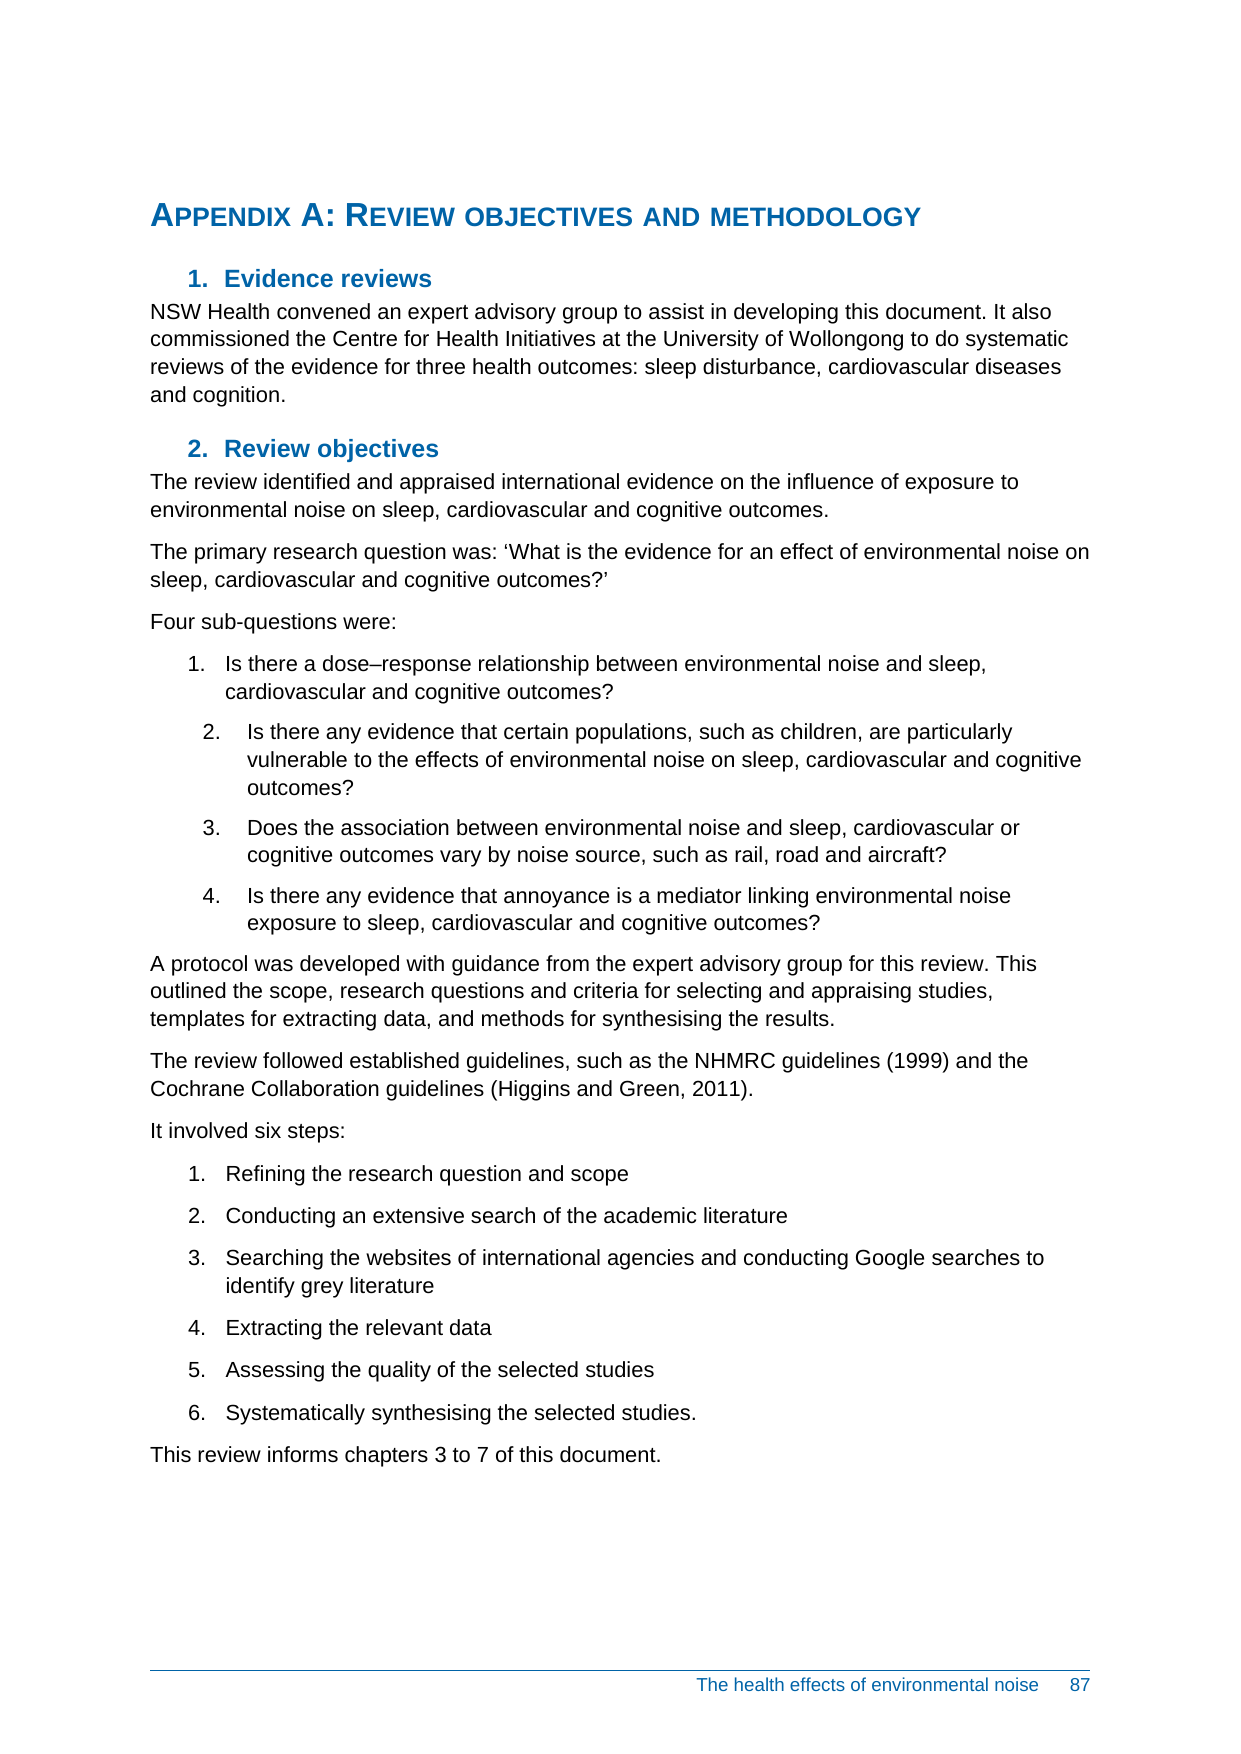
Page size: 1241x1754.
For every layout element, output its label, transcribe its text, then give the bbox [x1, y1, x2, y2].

text A protocol was developed with guidance from the expert advisory group for this review. This outlined the scope, research questions and criteria for selecting and appraising studies, templates for extracting data, and methods for synthesising the results. [150, 951, 1090, 1031]
text It involved six steps: [150, 1118, 1090, 1143]
list Extracting the relevant data [188, 1315, 1090, 1340]
text Is there any evidence that certain populations, such as children, are particularly vulnerable to the effects of environmental noise on sleep, cardiovascular and cognitive outcomes? [202, 719, 1090, 800]
text The review followed established guidelines, such as the NHMRC guidelines (1999) and the Cochrane Collaboration guidelines (Higgins and Green, 2011). [150, 1048, 1090, 1101]
subtitle Appendix A: Review objectives and methodology [150, 195, 1090, 233]
list Conducting an extensive search of the academic literature [188, 1203, 1090, 1228]
text Does the association between environmental noise and sleep, cardiovascular or cognitive outcomes vary by noise source, such as rail, road and aircraft? [202, 815, 1090, 868]
text This review informs chapters 3 to 7 of this document. [150, 1442, 1090, 1467]
list Systematically synthesising the selected studies. [188, 1400, 1090, 1425]
list Searching the websites of international agencies and conducting Google searches to identify grey literature [188, 1245, 1090, 1298]
text Four sub-questions were: [150, 609, 1090, 634]
text NSW Health convened an expert advisory group to assist in developing this document. It also commissioned the Centre for Health Initiatives at the University of Wollongong to do systematic reviews of the evidence for three health outcomes: sleep disturbance, cardiovascular diseases and cognition. [150, 298, 1090, 407]
text The review identified and appraised international evidence on the influence of exposure to environmental noise on sleep, cardiovascular and cognitive outcomes. [150, 469, 1090, 522]
text Review objectives [187, 434, 1090, 463]
list Refining the research question and scope [188, 1161, 1090, 1186]
text Is there any evidence that annoyance is a mediator linking environmental noise exposure to sleep, cardiovascular and cognitive outcomes? [202, 883, 1090, 936]
list Is there a dose–response relationship between environmental noise and sleep, cardiovascular and cognitive outcomes? [187, 651, 1090, 704]
list Assessing the quality of the selected studies [188, 1357, 1090, 1383]
text Evidence reviews [187, 264, 1090, 293]
text The primary research question was: ‘What is the evidence for an effect of environmental noise on sleep, cardiovascular and cognitive outcomes?’ [150, 539, 1090, 592]
